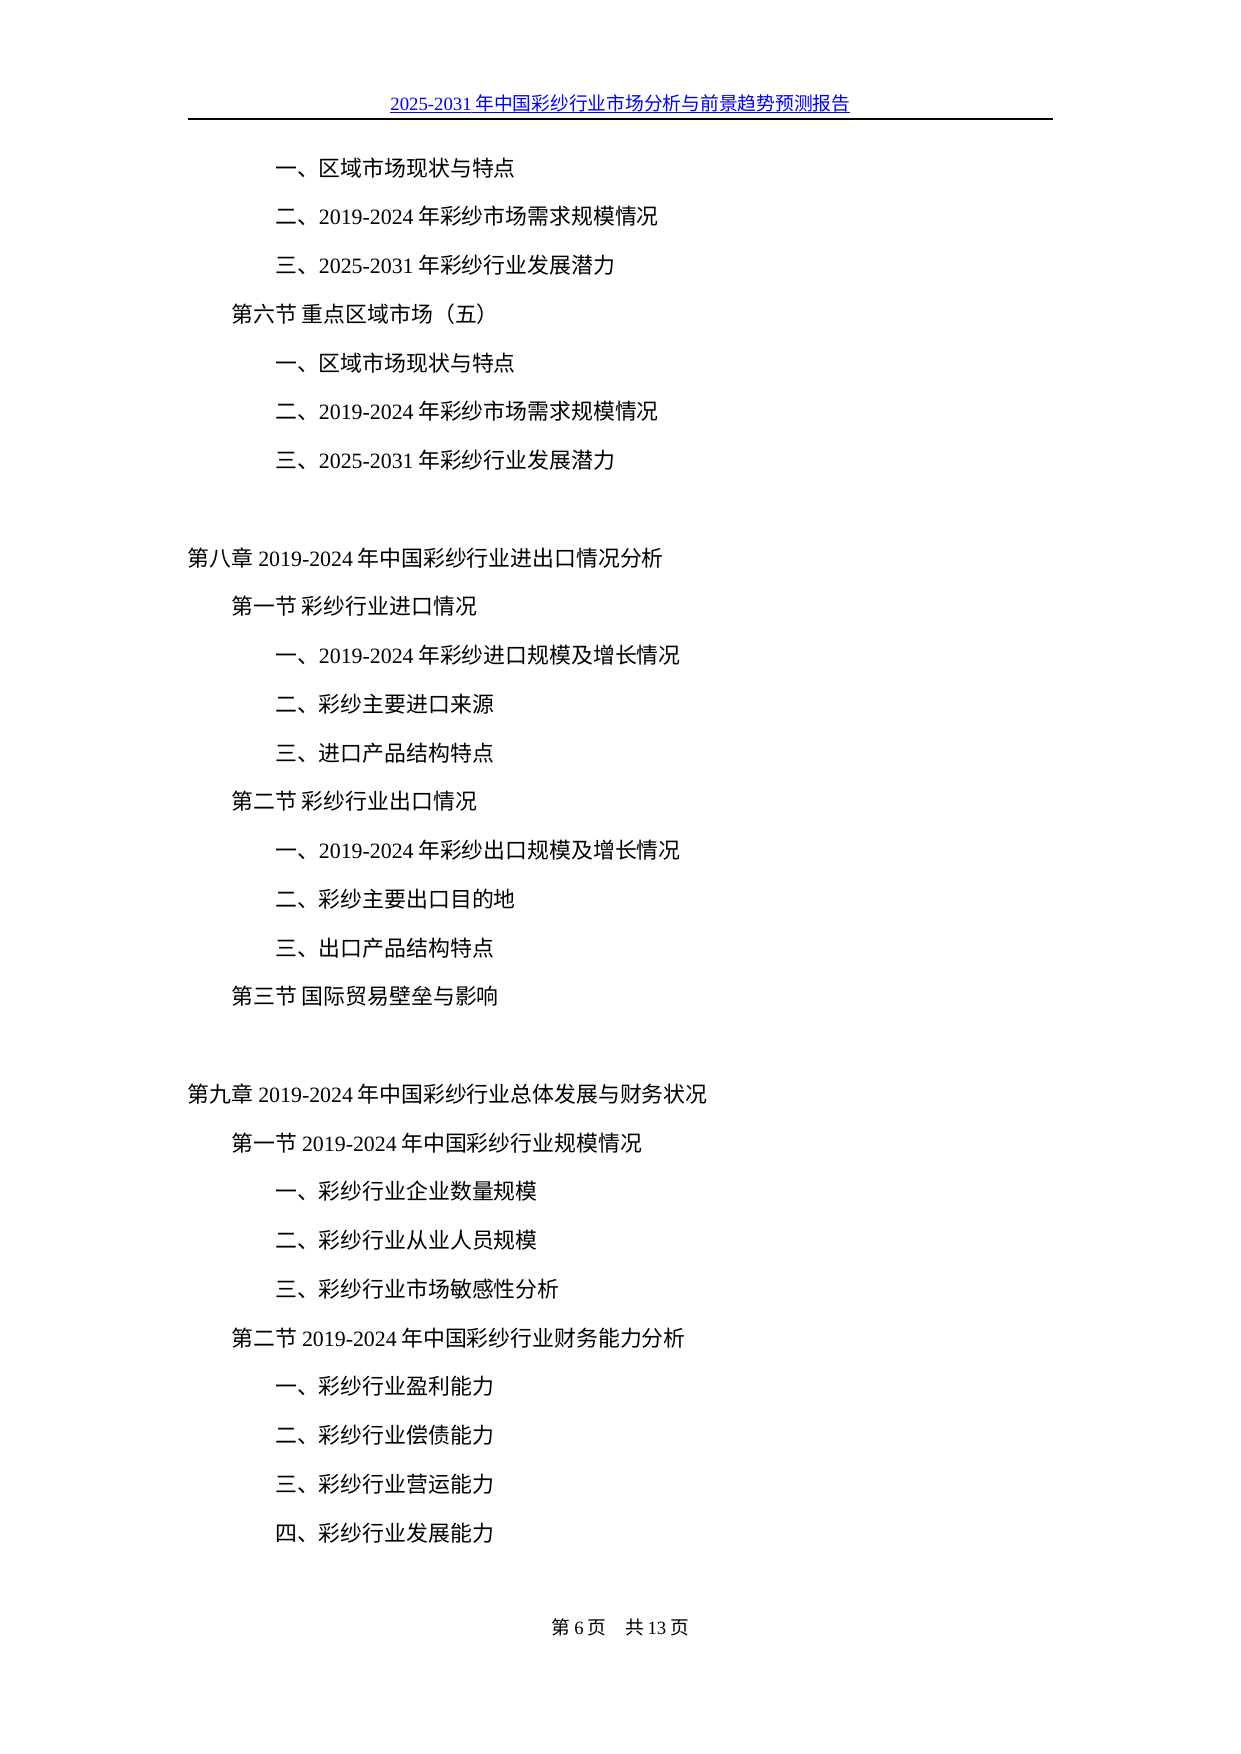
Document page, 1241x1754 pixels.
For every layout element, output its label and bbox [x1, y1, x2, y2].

text [187, 150, 1053, 1548]
